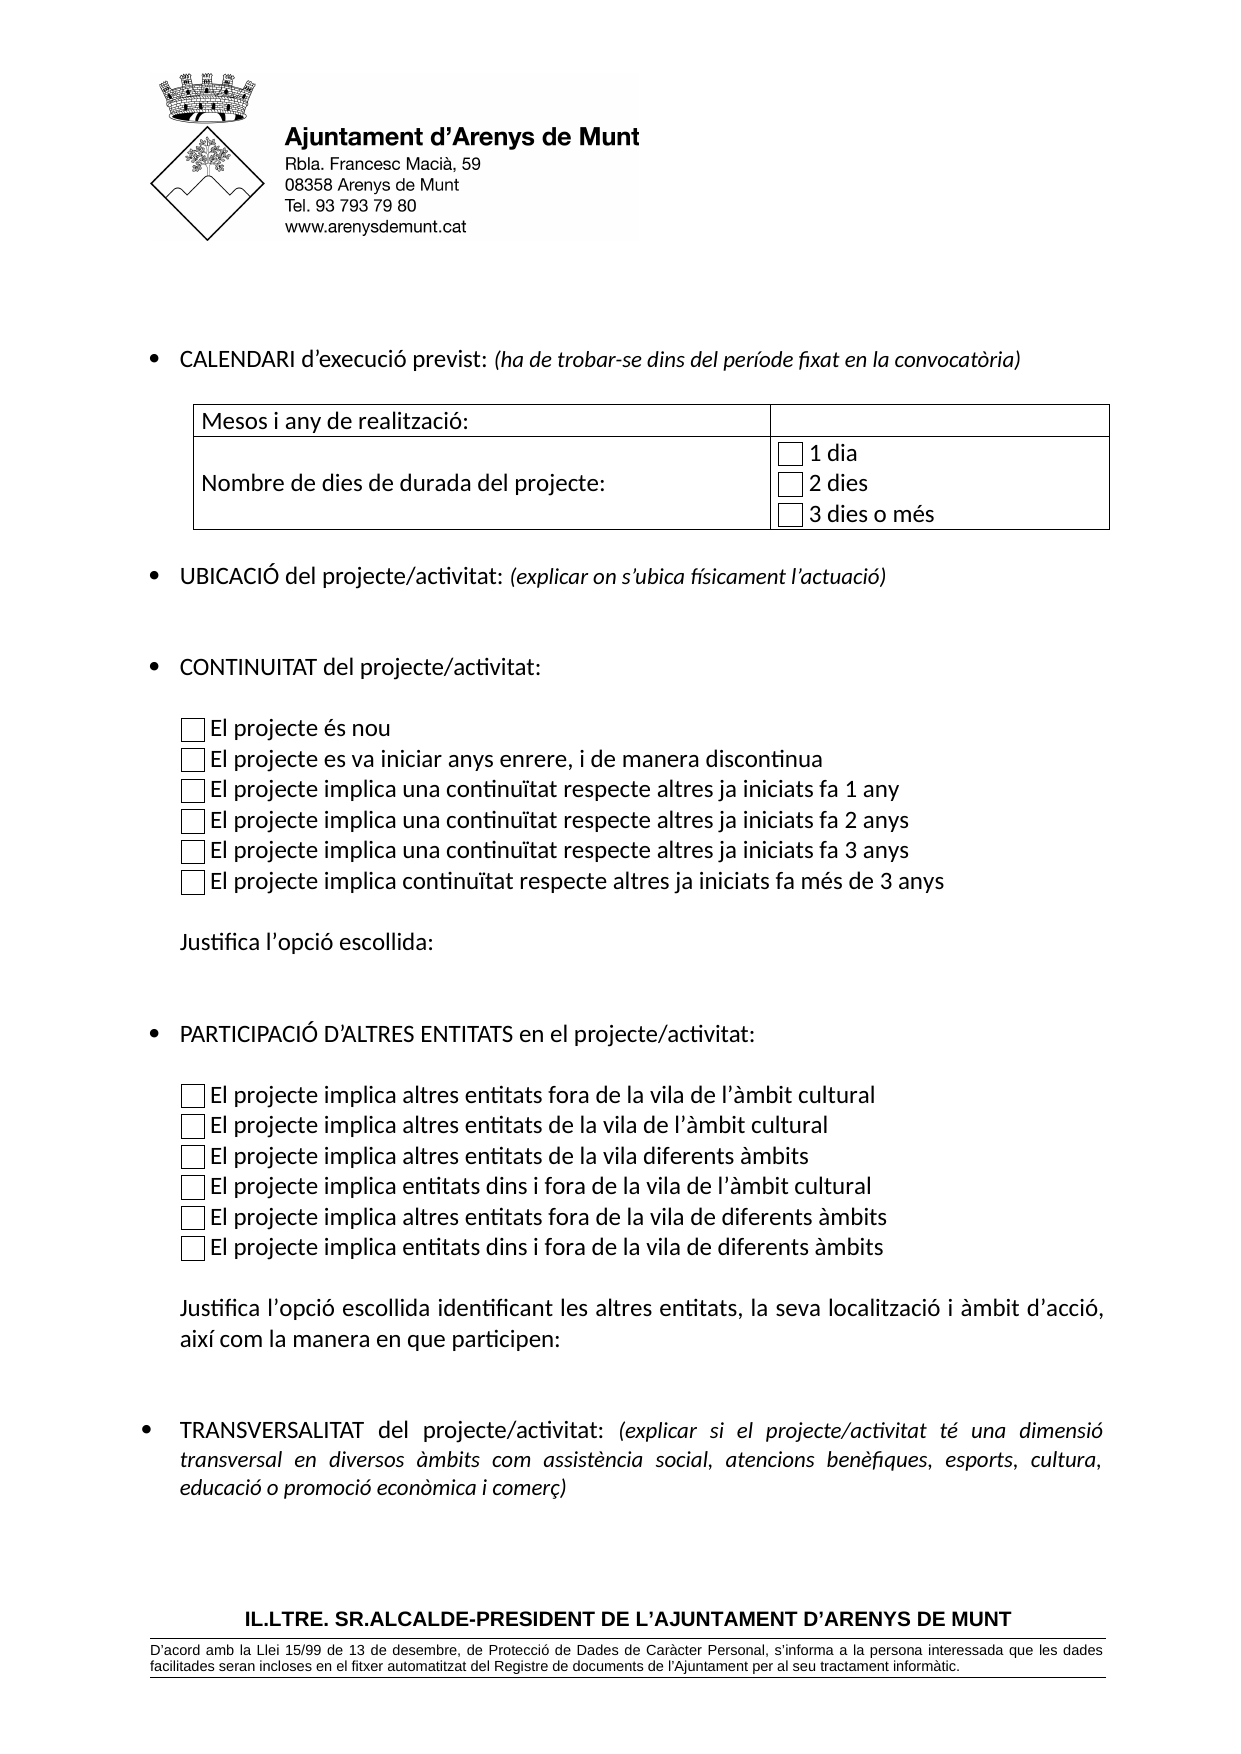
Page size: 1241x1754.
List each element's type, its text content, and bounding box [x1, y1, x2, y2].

text Justifica l’opció escollida: [179, 926, 1106, 957]
list UBICACIÓ del projecte/activitat: (explicar on s’ubica físicament l’actuació) [150, 560, 1106, 591]
text El projecte implica continuïtat respecte altres ja iniciats fa més de 3 anys [179, 865, 1106, 896]
table_header [771, 405, 1109, 436]
text Justifica l’opció escollida identificant les altres entitats, la seva localització i àmbit d’acció, així com la manera en que participen: [179, 1292, 1106, 1353]
table_header Mesos i any de realització: [194, 405, 770, 436]
text El projecte implica entitats dins i fora de la vila de diferents àmbits [179, 1231, 1106, 1262]
text El projecte implica altres entitats fora de la vila de l’àmbit cultural [179, 1079, 1099, 1109]
table_cell Nombre de dies de durada del projecte: [194, 437, 770, 528]
text El projecte implica entitats dins i fora de la vila de l’àmbit cultural [179, 1170, 1106, 1201]
text El projecte implica una continuïtat respecte altres ja iniciats fa 1 any [179, 774, 1106, 804]
list TRANSVERSALITAT del projecte/activitat: (explicar si el projecte/activitat té una dimensió transversal en diversos àmbits com assistència social, atencions benèfiques, esports, cultura, educació o promoció econòmica i comerç) [142, 1414, 1106, 1501]
picture [150, 73, 639, 241]
table_cell 1 dia 2 dies 3 dies o més [771, 437, 1109, 528]
text El projecte implica altres entitats de la vila diferents àmbits [179, 1140, 1106, 1170]
text El projecte es va iniciar anys enrere, i de manera discontinua [179, 743, 1106, 774]
list PARTICIPACIÓ D’ALTRES ENTITATS en el projecte/activitat: [150, 1018, 1106, 1048]
text El projecte és nou [179, 713, 1106, 743]
text El projecte implica una continuïtat respecte altres ja iniciats fa 3 anys [179, 835, 1106, 865]
text El projecte implica una continuïtat respecte altres ja iniciats fa 2 anys [179, 804, 1106, 835]
list CONTINUITAT del projecte/activitat: [150, 652, 1106, 682]
text El projecte implica altres entitats fora de la vila de diferents àmbits [179, 1201, 1106, 1231]
list CALENDARI d’execució previst: (ha de trobar-se dins del període fixat en la convocatòria) [150, 343, 1106, 374]
text El projecte implica altres entitats de la vila de l’àmbit cultural [179, 1109, 1099, 1140]
